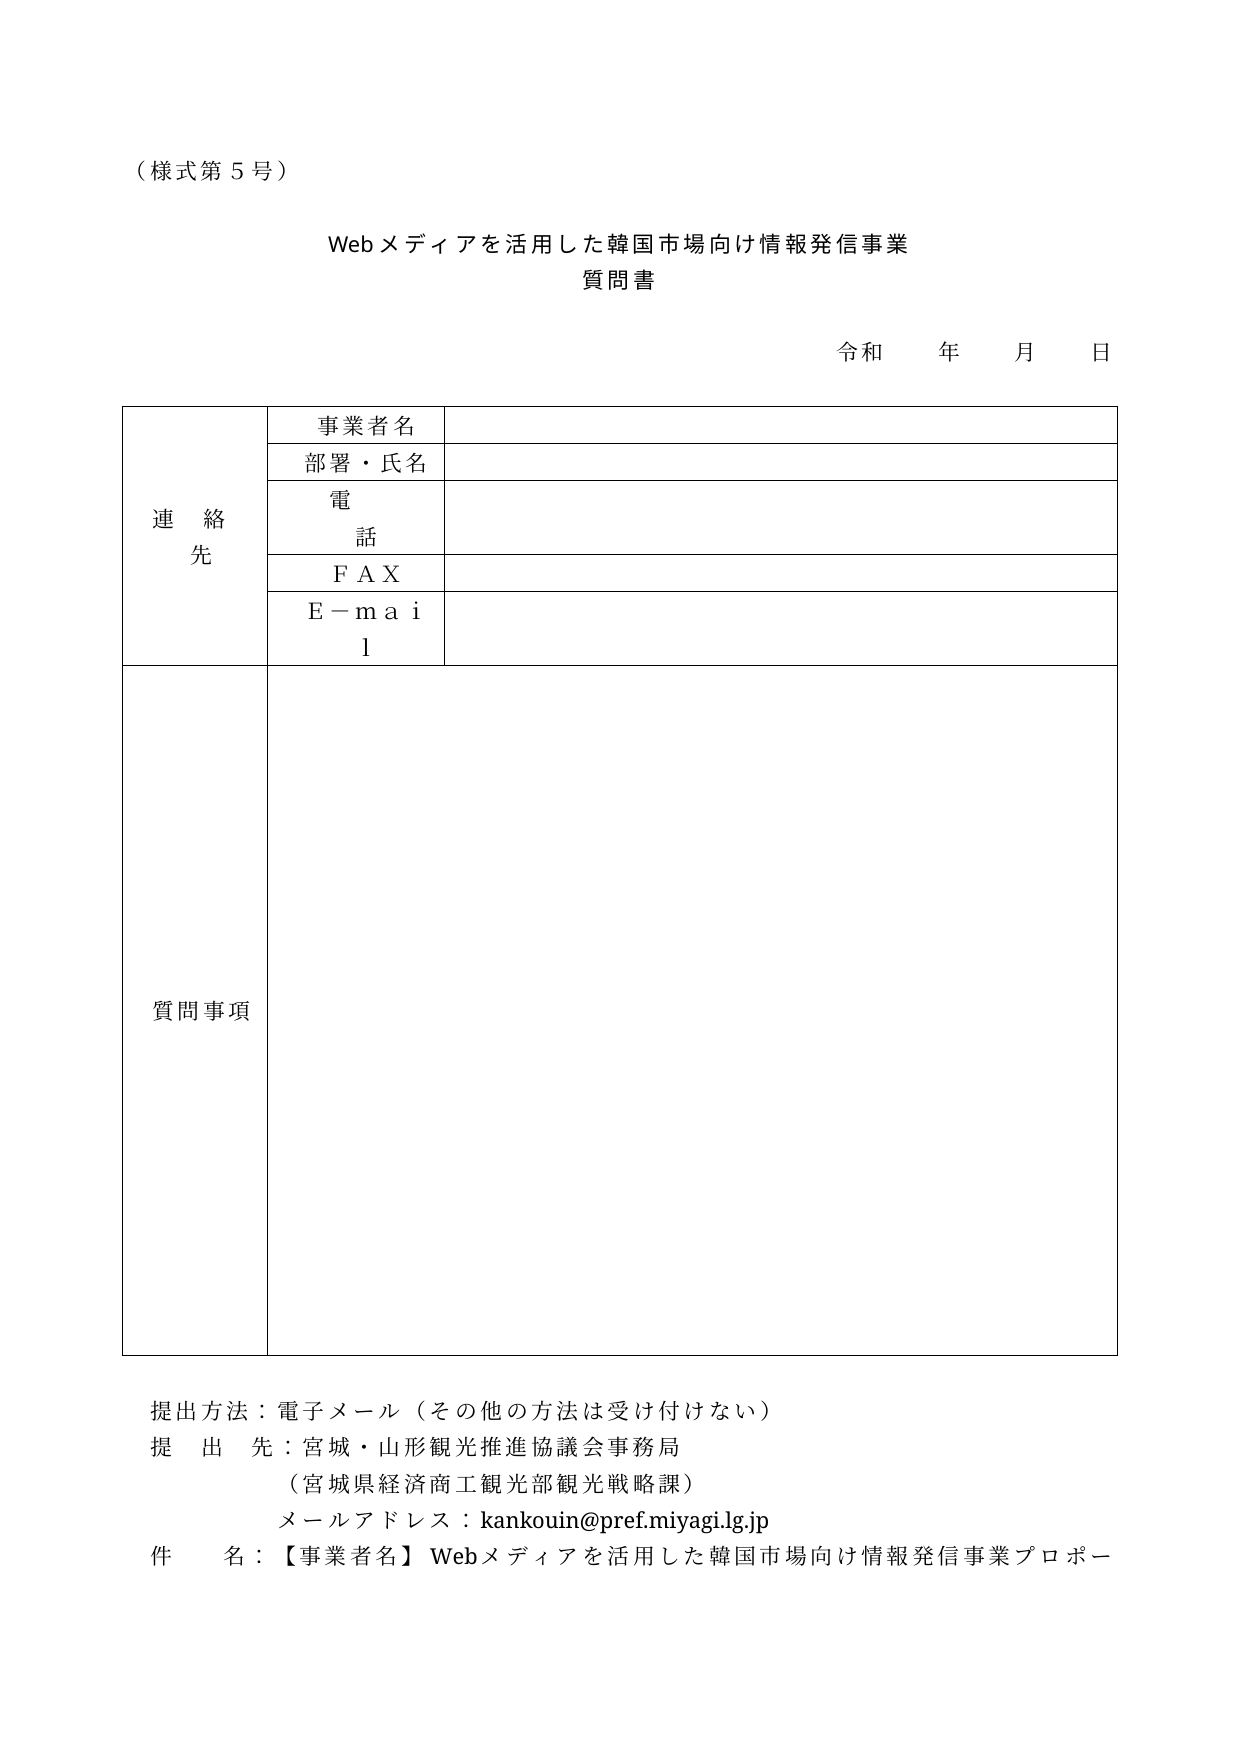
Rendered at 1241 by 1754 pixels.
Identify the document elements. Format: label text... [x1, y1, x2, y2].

table_cell [268, 666, 1117, 1355]
table_cell [445, 444, 1117, 480]
text 提 出 先：宮城・山形観光推進協議会事務局 [124, 1428, 1116, 1464]
text メールアドレス：kankouin@pref.miyagi.lg.jp [124, 1501, 1116, 1537]
table_cell [445, 592, 1117, 665]
table_cell ＦＡＸ [268, 555, 444, 591]
text 提出方法：電子メール（その他の方法は受け付けない） [124, 1392, 1116, 1428]
table_cell 質問事項 [123, 666, 267, 1355]
text （様式第５号） [124, 152, 1116, 188]
table_header [445, 407, 1117, 443]
table_header 事業者名 [268, 407, 444, 443]
text （宮城県経済商工観光部観光戦略課） [124, 1464, 1116, 1501]
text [124, 1537, 1116, 1573]
table_cell [445, 555, 1117, 591]
text 質問書 [124, 261, 1116, 297]
text Webメディアを活用した韓国市場向け情報発信事業 [124, 224, 1116, 261]
table_cell 部署・氏名 [268, 444, 444, 480]
table_cell 電話 [268, 481, 444, 554]
table_cell [445, 481, 1117, 554]
table_header 連絡先 [123, 407, 267, 665]
table_cell Ｅ－ｍａｉｌ [268, 592, 444, 665]
text 令和 年 月 日 [124, 333, 1116, 369]
